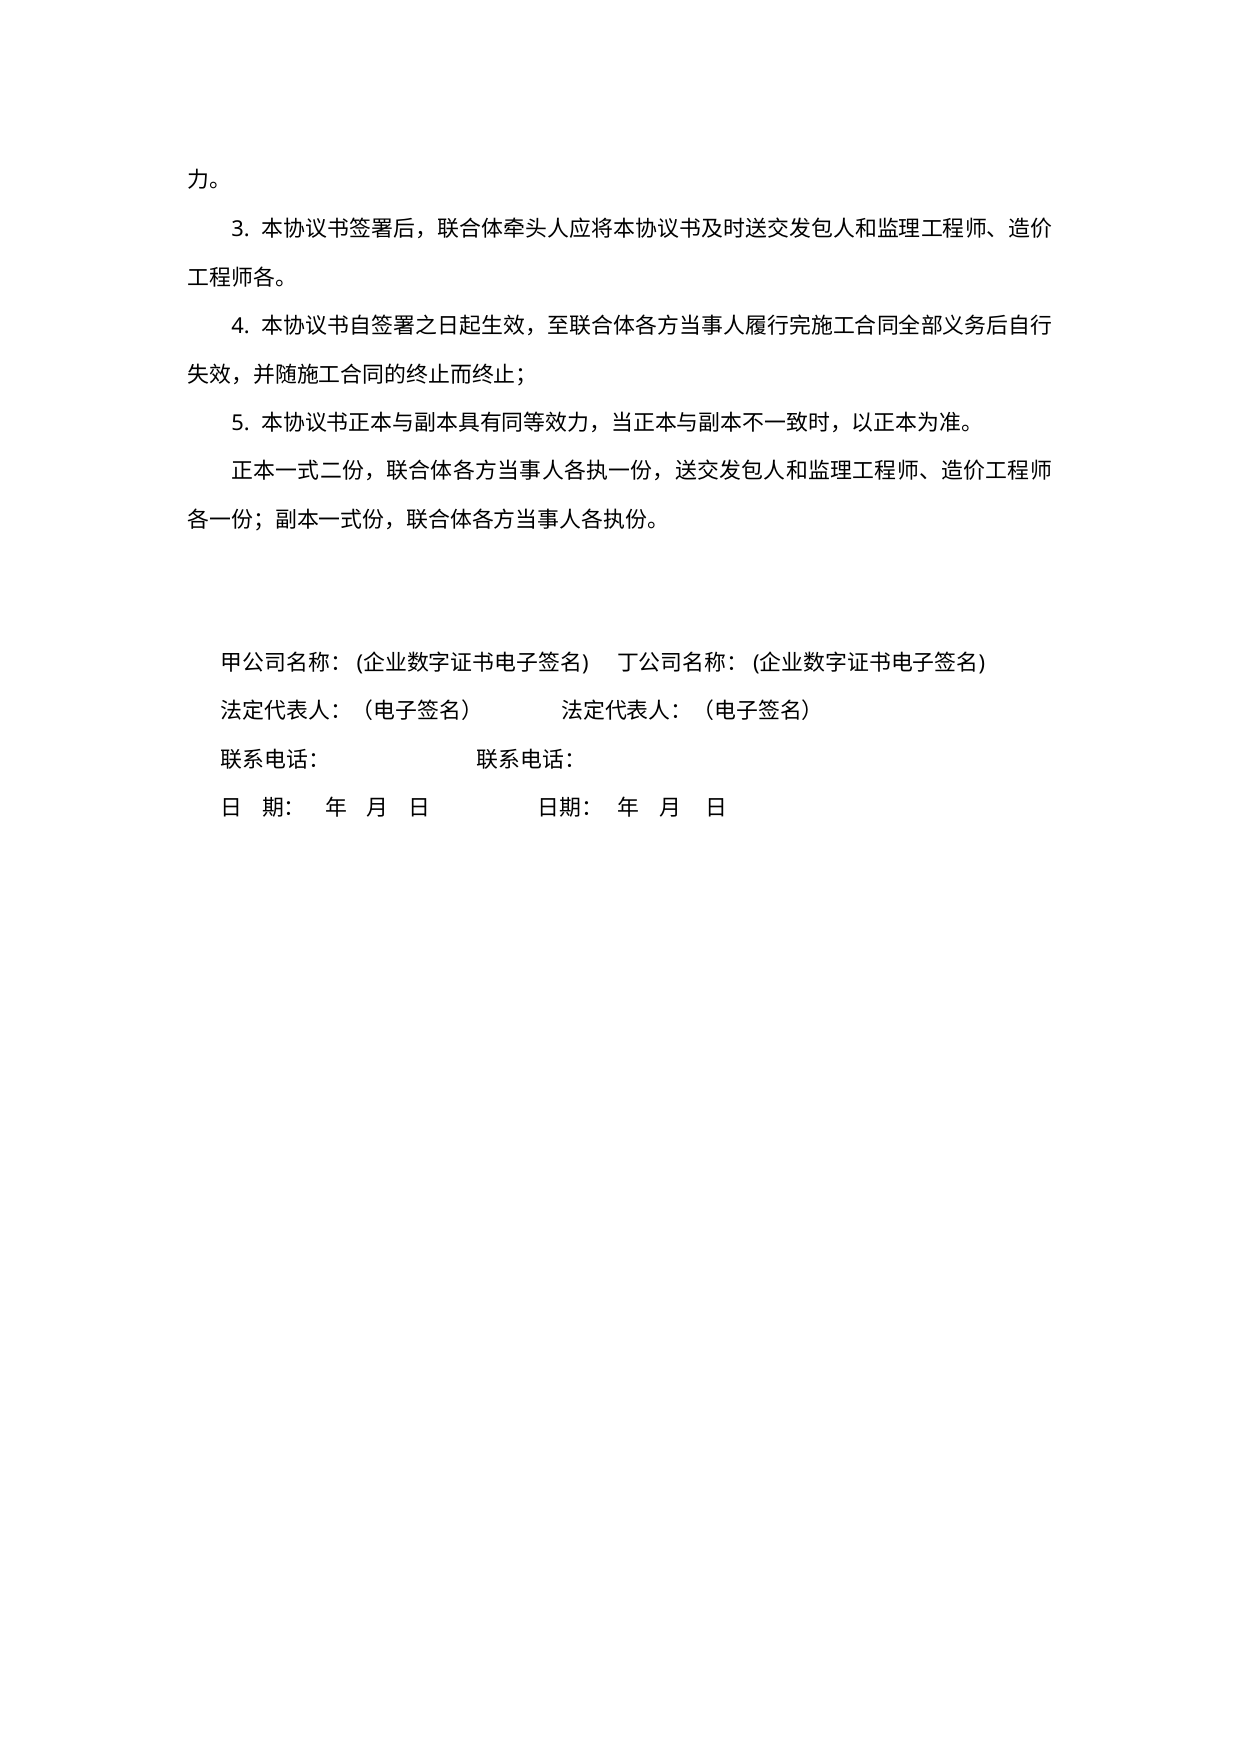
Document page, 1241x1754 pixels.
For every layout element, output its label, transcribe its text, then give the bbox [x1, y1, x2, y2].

text 正本一式二份，联合体各方当事人各执一份，送交发包人和监理工程师、造价工程师各一份；副本一式份，联合体各方当事人各执份。 [187, 453, 1053, 534]
text 法定代表人：（电子签名） 法定代表人：（电子签名） [187, 693, 1053, 726]
text 4. 本协议书自签署之日起生效，至联合体各方当事人履行完施工合同全部义务后自行失效，并随施工合同的终止而终止； [187, 307, 1053, 389]
text 甲公司名称： (企业数字证书电子签名) 丁公司名称： (企业数字证书电子签名) [187, 645, 1053, 677]
text 联系电话： 联系电话： [187, 741, 1053, 774]
text 5. 本协议书正本与副本具有同等效力，当正本与副本不一致时，以正本为准。 [187, 404, 1053, 437]
text 日 期： 年 月 日 日期： 年 月 日 [187, 790, 1053, 822]
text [187, 162, 1053, 194]
text 3. 本协议书签署后，联合体牵头人应将本协议书及时送交发包人和监理工程师、造价工程师各。 [187, 210, 1053, 292]
